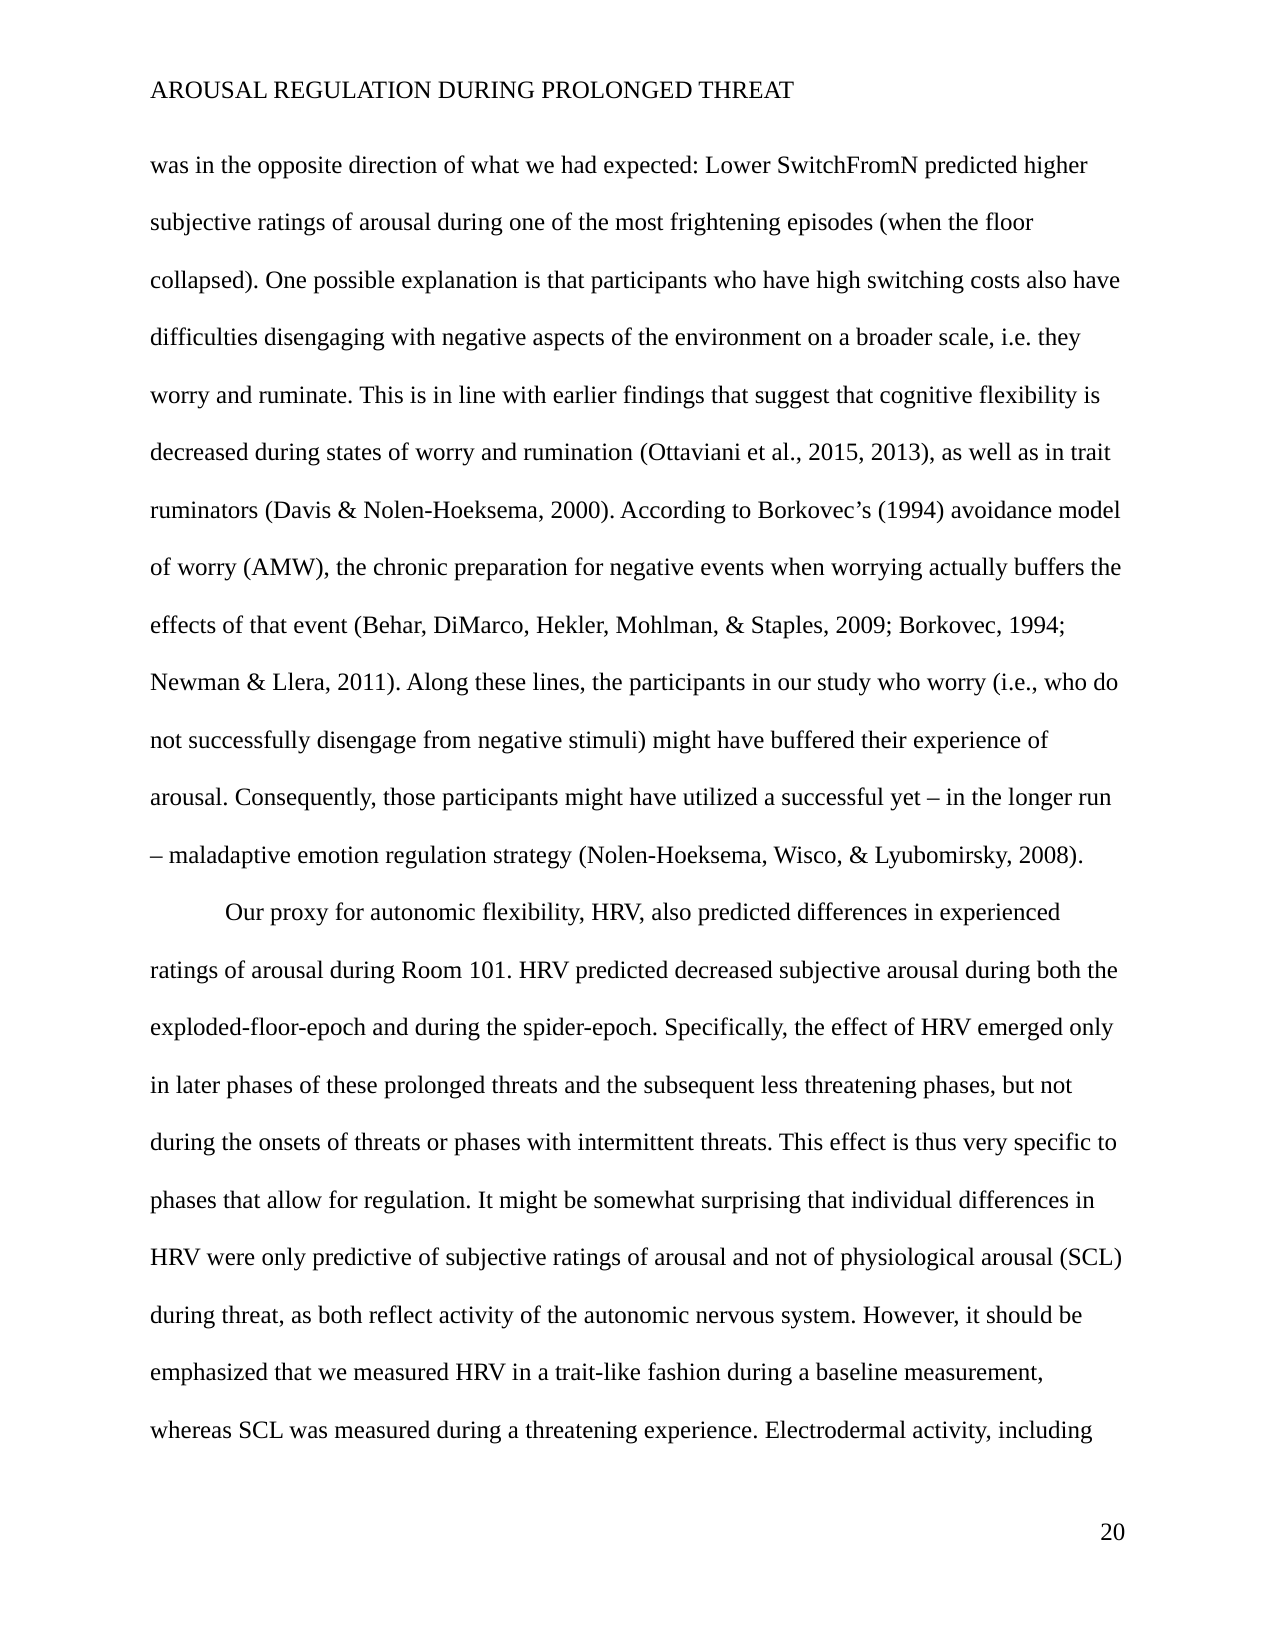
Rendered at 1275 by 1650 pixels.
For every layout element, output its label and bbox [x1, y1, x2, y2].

text [150, 897, 1125, 1444]
text [150, 150, 1125, 869]
